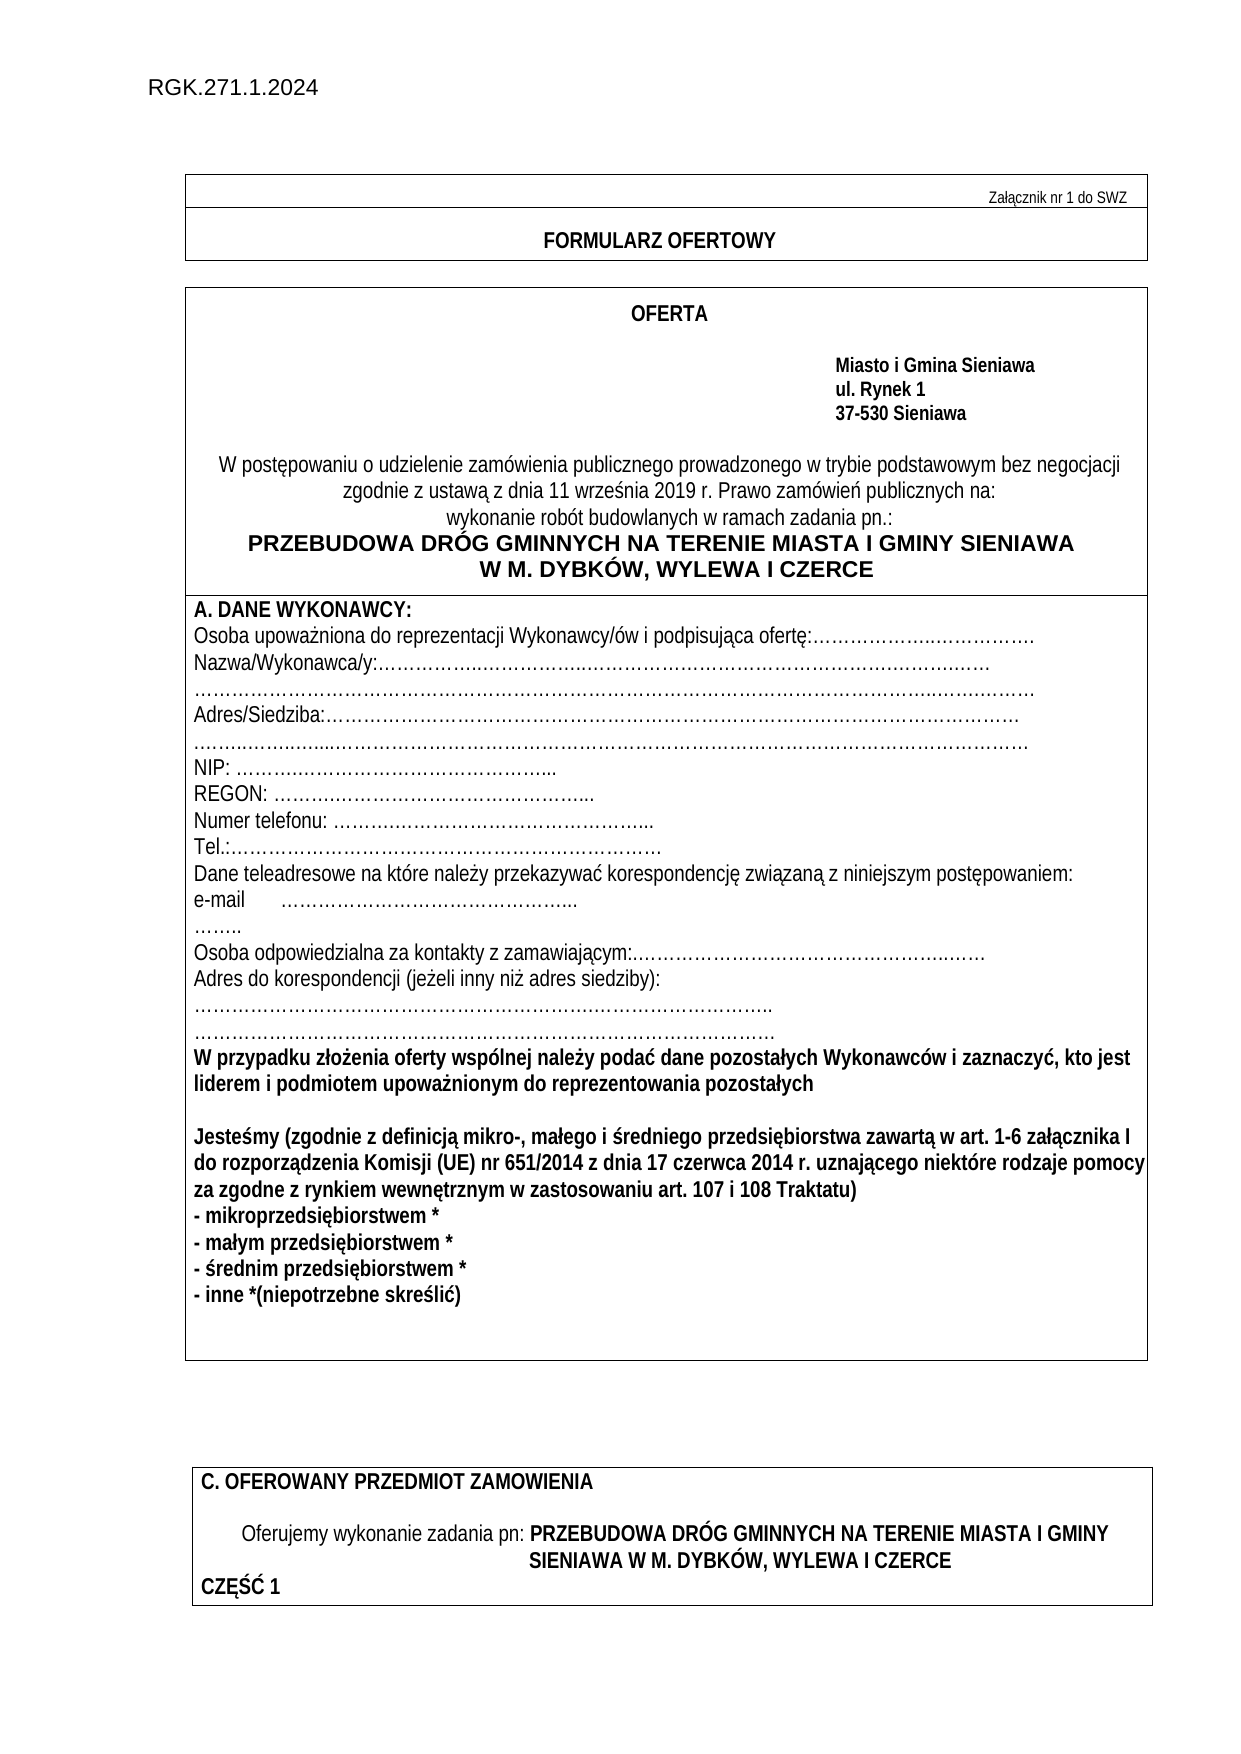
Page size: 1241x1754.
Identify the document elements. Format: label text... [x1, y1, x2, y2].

table_cell A. DANE WYKONAWCY: Osoba upoważniona do reprezentacji Wykonawcy/ów i podpisująca ofertę:………………..……………. Nazwa/Wykonawca/y:……………..……………..………………………………………….……….…… ………………………………………………………………………………………………………..…….……… Adres/Siedziba:………………………………………………………………………………………………… .……..……..…....………………………………………………………………………………………………… NIP: ……….…………………………………... REGON: ……….…………………………………... Numer telefonu: ……….…………………………………... Tel.:…………………………………………………………… Dane teleadresowe na które należy przekazywać korespondencję związaną z niniejszym postępowaniem: e-mail ………………………………………...…….. Osoba odpowiedzialna za kontakty z zamawiającym:.…………………………………………..…… Adres do korespondencji (jeżeli inny niż adres siedziby): ……………………………………………………….……………………….. ………………………………………………………………………………… W przypadku złożenia oferty wspólnej należy podać dane pozostałych Wykonawców i zaznaczyć, kto jest liderem i podmiotem upoważnionym do reprezentowania pozostałych Jesteśmy (zgodnie z definicją mikro-, małego i średniego przedsiębiorstwa zawartą w art. 1-6 załącznika I do rozporządzenia Komisji (UE) nr 651/2014 z dnia 17 czerwca 2014 r. uznającego niektóre rodzaje pomocy za zgodne z rynkiem wewnętrznym w zastosowaniu art. 107 i 108 Traktatu) - mikroprzedsiębiorstwem * - małym przedsiębiorstwem * - średnim przedsiębiorstwem * - inne *(niepotrzebne skreślić) [186, 596, 1147, 1360]
table_cell FORMULARZ OFERTOWY [186, 208, 1147, 259]
table_header Załącznik nr 1 do SWZ [186, 175, 1147, 207]
table_header OFERTA Miasto i Gmina Sieniawa ul. Rynek 1 37-530 Sieniawa W postępowaniu o udzielenie zamówienia publicznego prowadzonego w trybie podstawowym bez negocjacji zgodnie z ustawą z dnia 11 września 2019 r. Prawo zamówień publicznych na: wykonanie robót budowlanych w ramach zadania pn.: PRZEBUDOWA DRÓG GMINNYCH NA TERENIE MIASTA I GMINY SIENIAWA W M. DYBKÓW, WYLEWA I CZERCE [186, 288, 1147, 595]
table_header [193, 1468, 1152, 1605]
